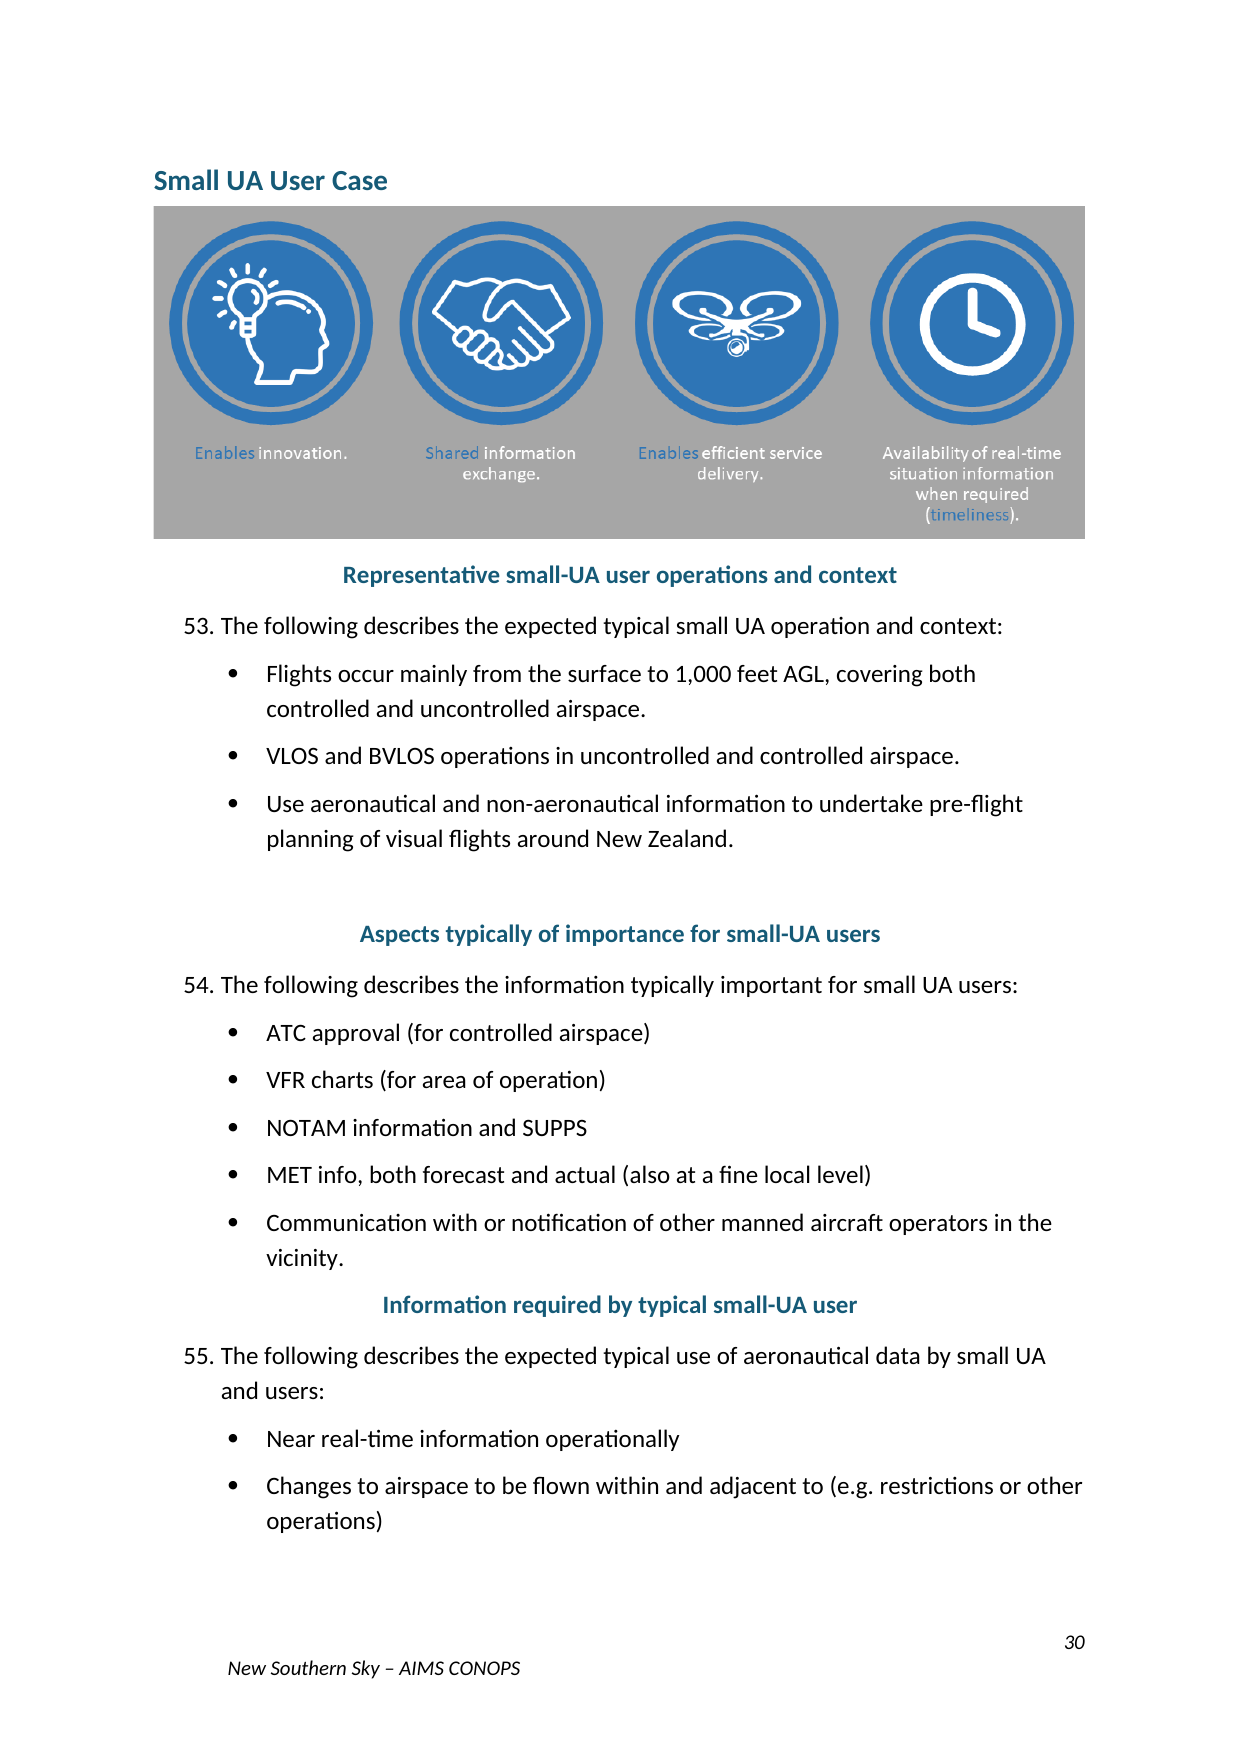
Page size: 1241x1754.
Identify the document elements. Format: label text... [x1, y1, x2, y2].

list Use aeronautical and non-aeronautical information to undertake pre-flight planning of visual flights around New Zealand. [228, 788, 1087, 853]
list The following describes the expected typical small UA operation and context: [183, 610, 1087, 641]
list Near real-time information operationally [228, 1423, 1087, 1453]
subtitle Aspects typically of importance for small-UA users [153, 918, 1087, 948]
picture [153, 206, 1085, 539]
list The following describes the expected typical use of aeronautical data by small UA and users: [183, 1341, 1087, 1406]
subtitle Information required by typical small-UA user [153, 1289, 1087, 1320]
subtitle Representative small-UA user operations and context [153, 559, 1087, 589]
list Communication with or notification of other manned aircraft operators in the vicinity. [228, 1207, 1087, 1272]
list VFR charts (for area of operation) [228, 1064, 1087, 1095]
subtitle Small UA User Case [153, 162, 1087, 198]
list MET info, both forecast and actual (also at a fine local level) [228, 1159, 1087, 1190]
list Flights occur mainly from the surface to 1,000 feet AGL, covering both controlled and uncontrolled airspace. [228, 658, 1087, 723]
list VLOS and BVLOS operations in uncontrolled and controlled airspace. [228, 740, 1087, 771]
list The following describes the information typically important for small UA users: [183, 969, 1087, 1000]
list NOTAM information and SUPPS [228, 1112, 1087, 1142]
list ATC approval (for controlled airspace) [228, 1017, 1087, 1047]
list Changes to airspace to be flown within and adjacent to (e.g. restrictions or other operations) [228, 1471, 1087, 1536]
